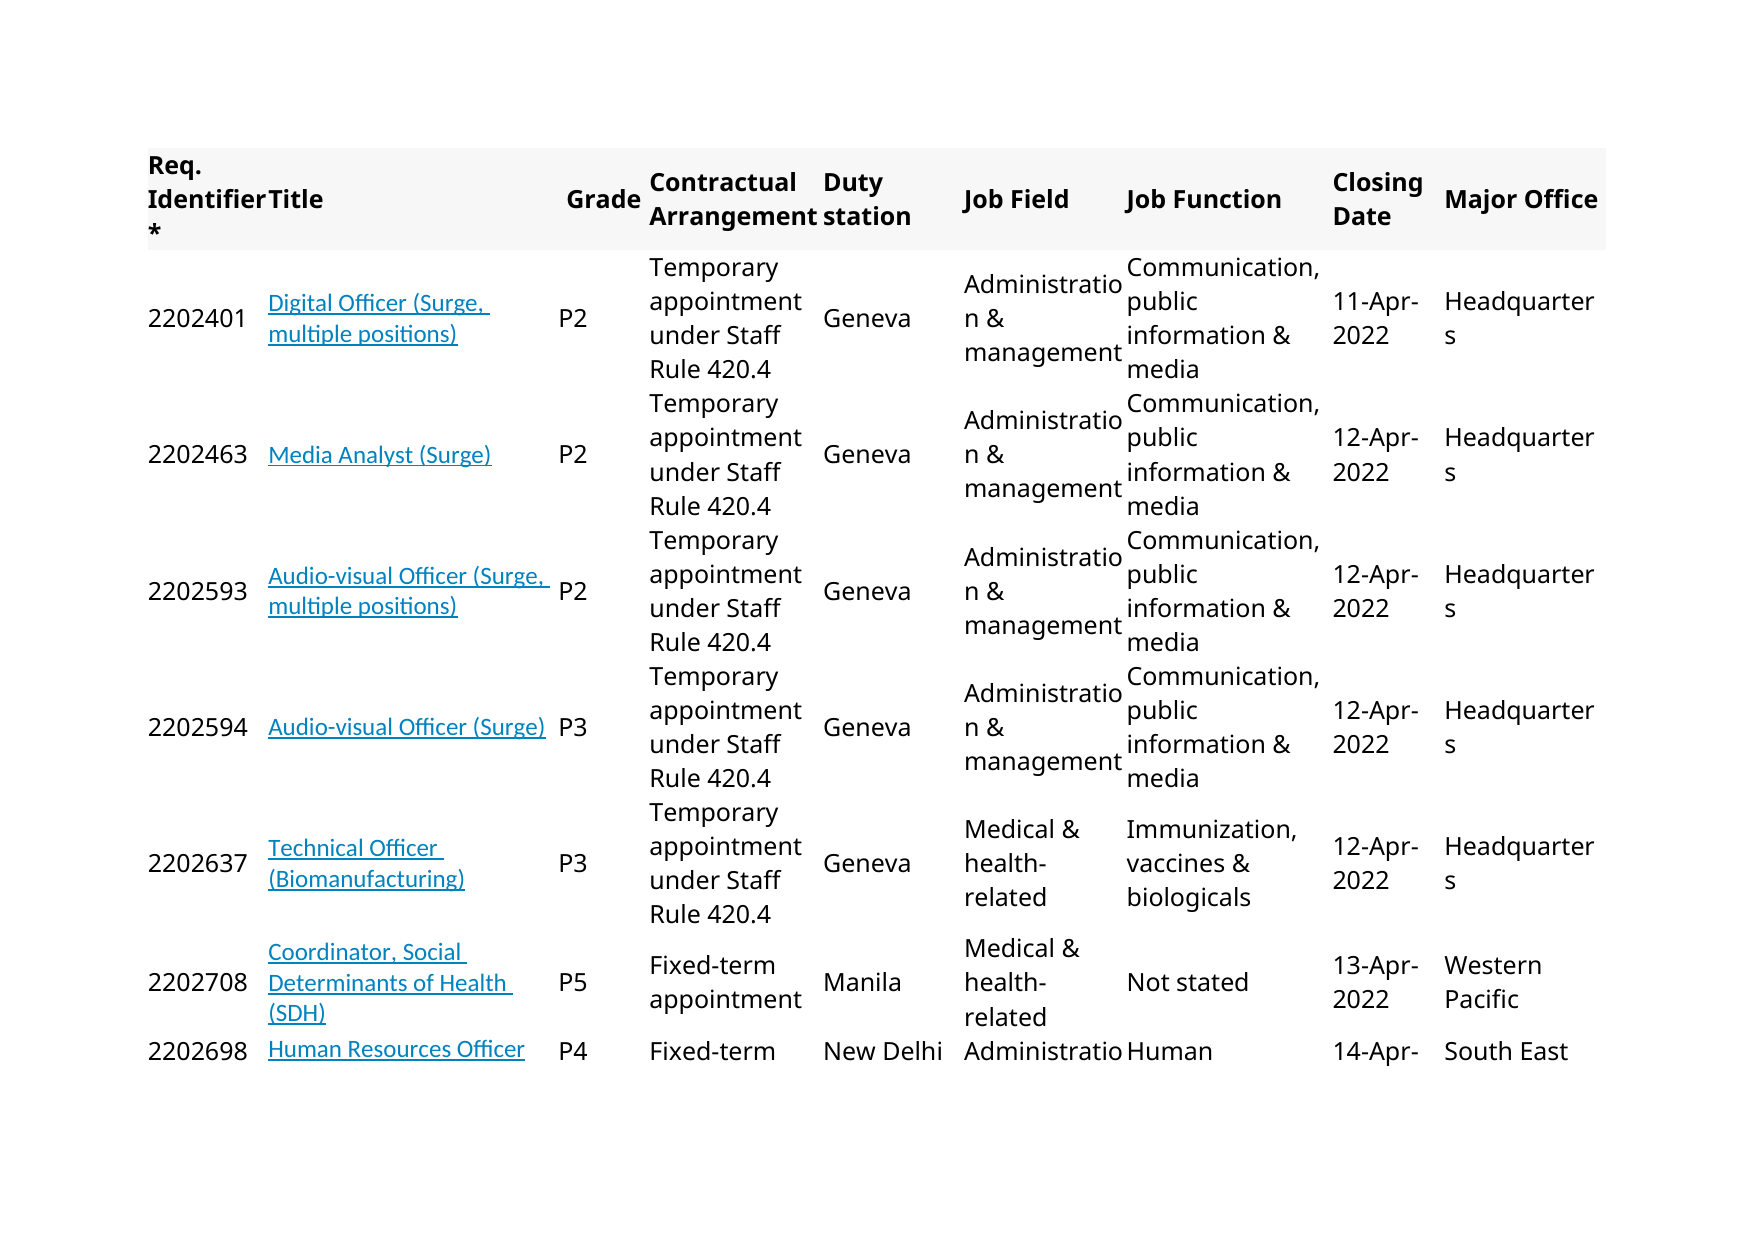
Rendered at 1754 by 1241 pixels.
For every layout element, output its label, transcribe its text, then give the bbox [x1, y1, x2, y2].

table_cell 2202708 [148, 931, 268, 1033]
table_cell P2 [558, 250, 649, 386]
table_cell 12-Apr-2022 [1332, 522, 1444, 658]
table_cell Geneva [823, 386, 964, 522]
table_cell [964, 1033, 1126, 1067]
table_cell Not stated [1126, 931, 1332, 1033]
table_cell P3 [558, 795, 649, 931]
table_cell 12-Apr-2022 [1332, 795, 1444, 931]
table_cell Geneva [823, 522, 964, 658]
table_cell Manila [823, 931, 964, 1033]
table_cell Medical & health-related [964, 795, 1126, 931]
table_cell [649, 1033, 823, 1067]
table_cell Immunization, vaccines & biologicals [1126, 795, 1332, 931]
table_cell South East Asia [1444, 1033, 1606, 1067]
table_cell Communication, public information & media [1126, 659, 1332, 795]
table_cell Geneva [823, 795, 964, 931]
table_cell Temporary appointment under Staff Rule 420.4 [649, 795, 823, 931]
table_cell 2202593 [148, 522, 268, 658]
table_cell Administration & management [964, 250, 1126, 386]
table_cell Human resources [1126, 1033, 1332, 1067]
table_header Job Function [1126, 148, 1332, 250]
table_cell 2202401 [148, 250, 268, 386]
table_cell Administration & management [964, 386, 1126, 522]
table_cell Headquarters [1444, 386, 1606, 522]
table_cell P5 [558, 931, 649, 1033]
table_cell Headquarters [1444, 250, 1606, 386]
table_cell 2202698 [148, 1033, 268, 1067]
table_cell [268, 1033, 558, 1067]
table_cell Coordinator, Social Determinants of Health (SDH) [268, 931, 558, 1033]
table_cell Communication, public information & media [1126, 386, 1332, 522]
table_cell 12-Apr-2022 [1332, 659, 1444, 795]
table_header Contractual Arrangement [649, 148, 823, 250]
table_header Duty station [823, 148, 964, 250]
table_cell Temporary appointment under Staff Rule 420.4 [649, 659, 823, 795]
table_cell Headquarters [1444, 795, 1606, 931]
table_cell Audio-visual Officer (Surge) [268, 659, 558, 795]
table_header Grade [558, 148, 649, 250]
table_cell Geneva [823, 659, 964, 795]
table_cell Headquarters [1444, 659, 1606, 795]
table_cell Western Pacific [1444, 931, 1606, 1033]
table_cell Headquarters [1444, 522, 1606, 658]
table_header Closing Date [1332, 148, 1444, 250]
table_cell Temporary appointment under Staff Rule 420.4 [649, 386, 823, 522]
table_cell 2202463 [148, 386, 268, 522]
table_cell 14-Apr-2022 [1332, 1033, 1444, 1067]
table_cell P2 [558, 522, 649, 658]
table_cell Audio-visual Officer (Surge, multiple positions) [268, 522, 558, 658]
table_cell Administration & management [964, 659, 1126, 795]
table_cell 2202594 [148, 659, 268, 795]
table_header Title [268, 148, 558, 250]
table_cell Temporary appointment under Staff Rule 420.4 [649, 522, 823, 658]
table_cell Administration & management [964, 522, 1126, 658]
table_cell Communication, public information & media [1126, 250, 1332, 386]
table_cell Temporary appointment under Staff Rule 420.4 [649, 250, 823, 386]
table_cell Communication, public information & media [1126, 522, 1332, 658]
table_cell Technical Officer (Biomanufacturing) [268, 795, 558, 931]
table_cell P3 [558, 659, 649, 795]
table_cell 13-Apr-2022 [1332, 931, 1444, 1033]
table_cell 2202637 [148, 795, 268, 931]
table_cell P4 [558, 1033, 649, 1067]
table_cell Digital Officer (Surge, multiple positions) [268, 250, 558, 386]
table_header Req. Identifier* [148, 148, 268, 250]
table_cell 12-Apr-2022 [1332, 386, 1444, 522]
table_cell P2 [558, 386, 649, 522]
table_cell Medical & health-related [964, 931, 1126, 1033]
table_cell New Delhi [823, 1033, 964, 1067]
table_cell Geneva [823, 250, 964, 386]
table_cell 11-Apr-2022 [1332, 250, 1444, 386]
table_header Major Office [1444, 148, 1606, 250]
table_header Job Field [964, 148, 1126, 250]
table_cell Fixed-term appointment [649, 931, 823, 1033]
table_cell Media Analyst (Surge) [268, 386, 558, 522]
